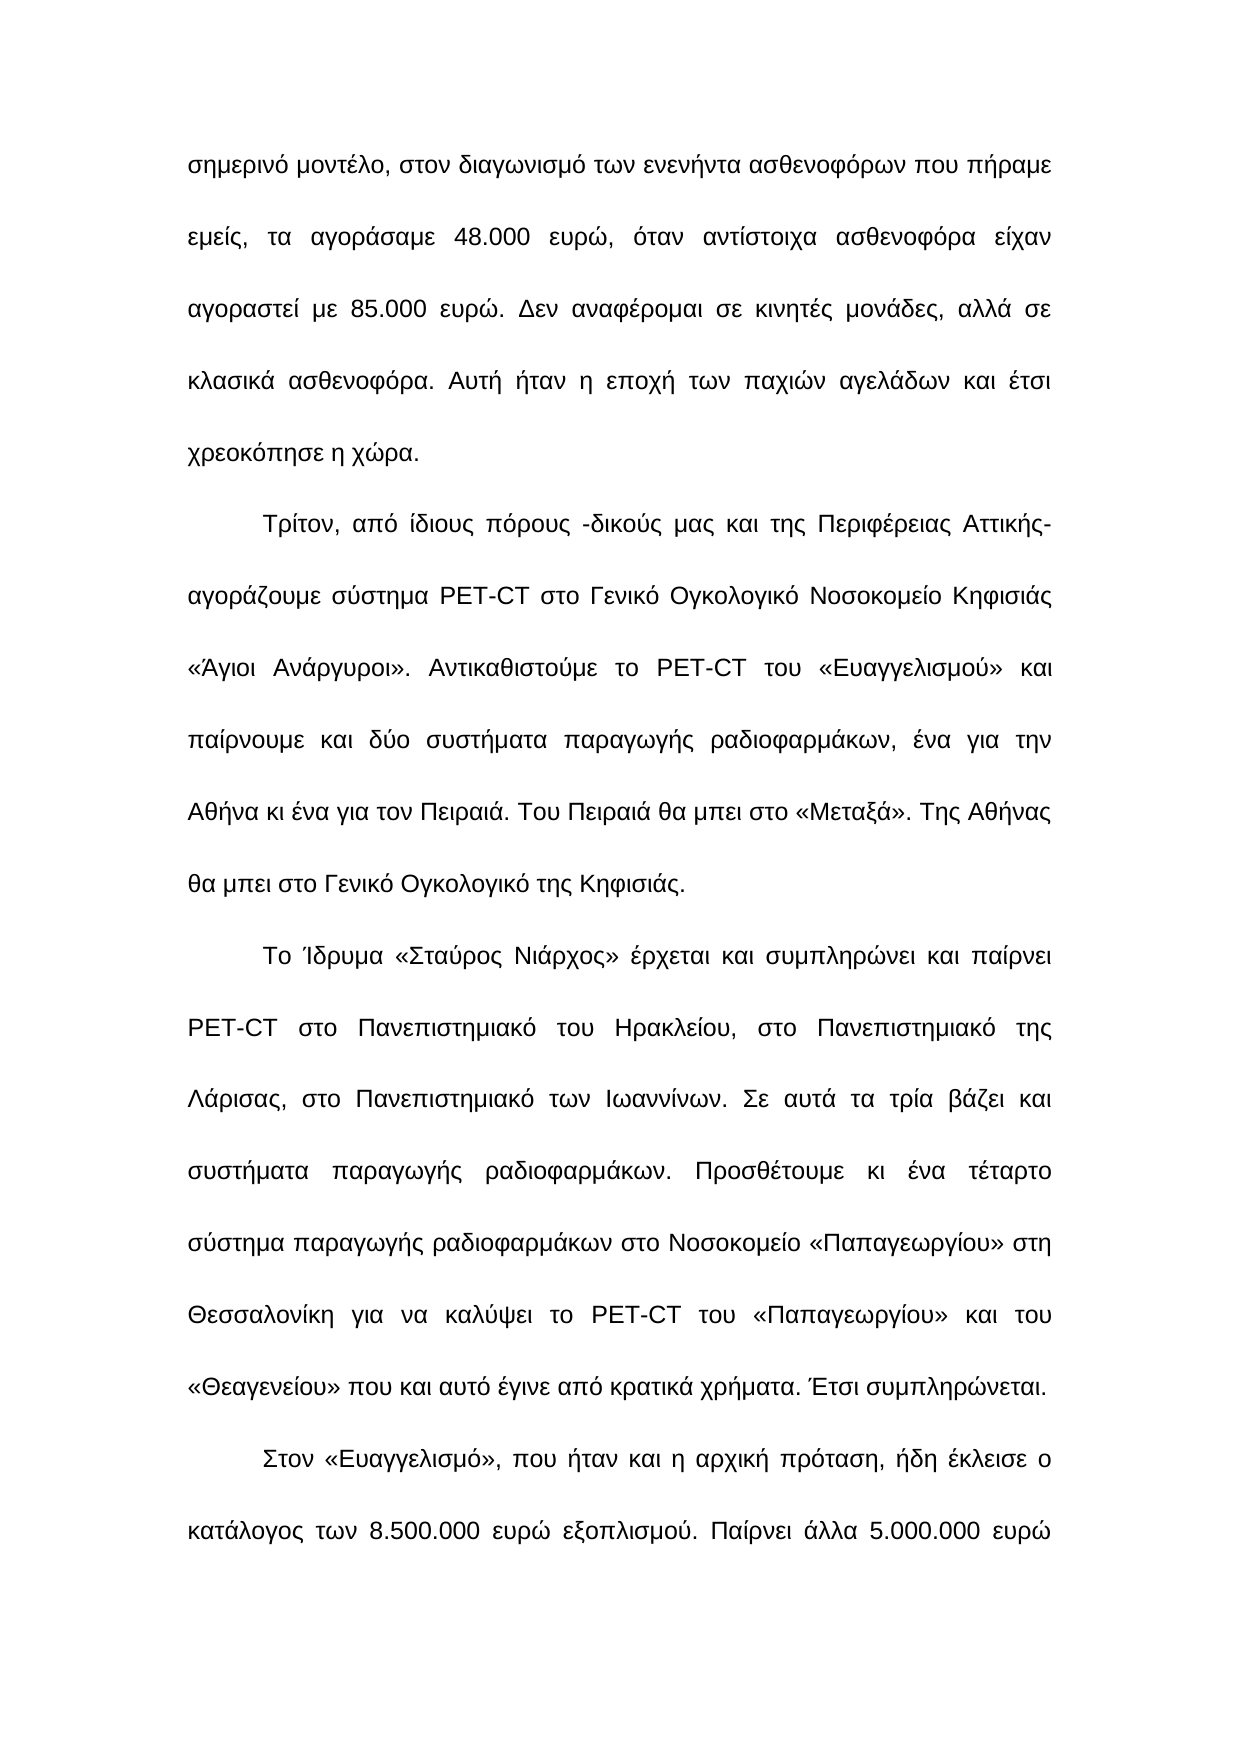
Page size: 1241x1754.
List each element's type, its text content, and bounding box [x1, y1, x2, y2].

text Τρίτον, από ίδιους πόρους -δικούς μας και της Περιφέρειας Αττικής- αγοράζουμε σύστημα PET-CT στο Γενικό Ογκολογικό Νοσοκομείο Κηφισιάς «Άγιοι Ανάργυροι». Αντικαθιστούμε το PET-CT του «Ευαγγελισμού» και παίρνουμε και δύο συστήματα παραγωγής ραδιοφαρμάκων, ένα για την Αθήνα κι ένα για τον Πειραιά. Του Πειραιά θα μπει στο «Μεταξά». Της Αθήνας θα μπει στο Γενικό Ογκολογικό της Κηφισιάς. [187, 509, 1053, 897]
text Το Ίδρυμα «Σταύρος Νιάρχος» έρχεται και συμπληρώνει και παίρνει PET-CT στο Πανεπιστημιακό του Ηρακλείου, στο Πανεπιστημιακό της Λάρισας, στο Πανεπιστημιακό των Ιωαννίνων. Σε αυτά τα τρία βάζει και συστήματα παραγωγής ραδιοφαρμάκων. Προσθέτουμε κι ένα τέταρτο σύστημα παραγωγής ραδιοφαρμάκων στο Νοσοκομείο «Παπαγεωργίου» στη Θεσσαλονίκη για να καλύψει το PET-CT του «Παπαγεωργίου» και του «Θεαγενείου» που και αυτό έγινε από κρατικά χρήματα. Έτσι συμπληρώνεται. [187, 941, 1053, 1401]
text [187, 150, 1053, 466]
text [187, 1444, 1053, 1544]
